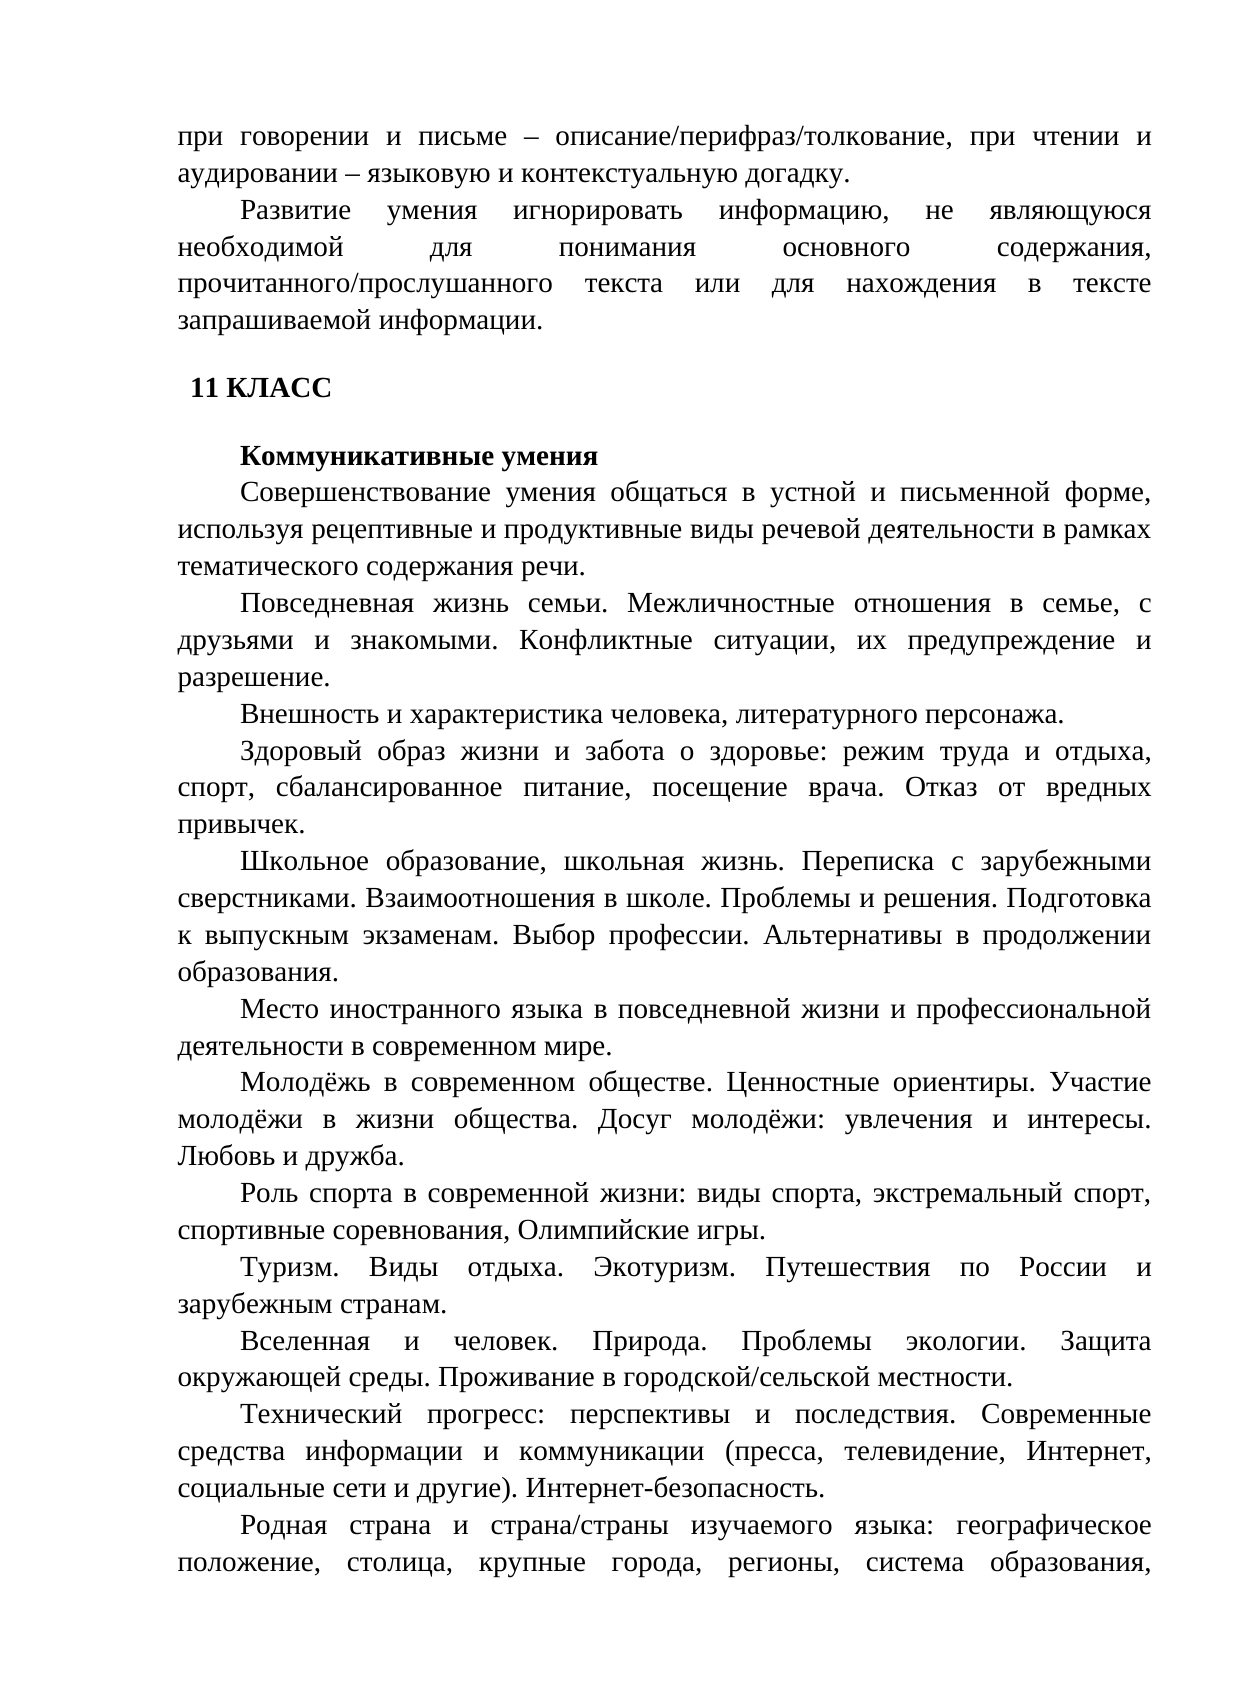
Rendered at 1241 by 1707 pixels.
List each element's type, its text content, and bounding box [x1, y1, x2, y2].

text Молодёжь в современном обществе. Ценностные ориентиры. Участие молодёжи в жизни общества. Досуг молодёжи: увлечения и интересы. Любовь и дружба. [177, 1064, 1152, 1172]
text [177, 118, 1152, 188]
text Туризм. Виды отдыха. Экотуризм. Путешествия по России и зарубежным странам. [177, 1249, 1152, 1319]
text 11 КЛАСС [190, 370, 1152, 404]
text Развитие умения игнорировать информацию, не являющуюся необходимой для понимания основного содержания, прочитанного/прослушанного текста или для нахождения в тексте запрашиваемой информации. [177, 192, 1152, 336]
text Внешность и характеристика человека, литературного персонажа. [177, 696, 1152, 729]
text Технический прогресс: перспективы и последствия. Современные средства информации и коммуникации (пресса, телевидение, Интернет, социальные сети и другие). Интернет-безопасность. [177, 1396, 1152, 1504]
text Повседневная жизнь семьи. Межличностные отношения в семье, с друзьями и знакомыми. Конфликтные ситуации, их предупреждение и разрешение. [177, 585, 1152, 692]
text Место иностранного языка в повседневной жизни и профессиональной деятельности в современном мире. [177, 991, 1152, 1061]
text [177, 1507, 1152, 1577]
text Роль спорта в современной жизни: виды спорта, экстремальный спорт, спортивные соревнования, Олимпийские игры. [177, 1175, 1152, 1246]
text Коммуникативные умения [177, 438, 1152, 471]
text Здоровый образ жизни и забота о здоровье: режим труда и отдыха, спорт, сбалансированное питание, посещение врача. Отказ от вредных привычек. [177, 733, 1152, 840]
text Вселенная и человек. Природа. Проблемы экологии. Защита окружающей среды. Проживание в городской/сельской местности. [177, 1323, 1152, 1393]
text Совершенствование умения общаться в устной и письменной форме, используя рецептивные и продуктивные виды речевой деятельности в рамках тематического содержания речи. [177, 474, 1152, 582]
text Школьное образование, школьная жизнь. Переписка с зарубежными сверстниками. Взаимоотношения в школе. Проблемы и решения. Подготовка к выпускным экзаменам. Выбор профессии. Альтернативы в продолжении образования. [177, 843, 1152, 987]
